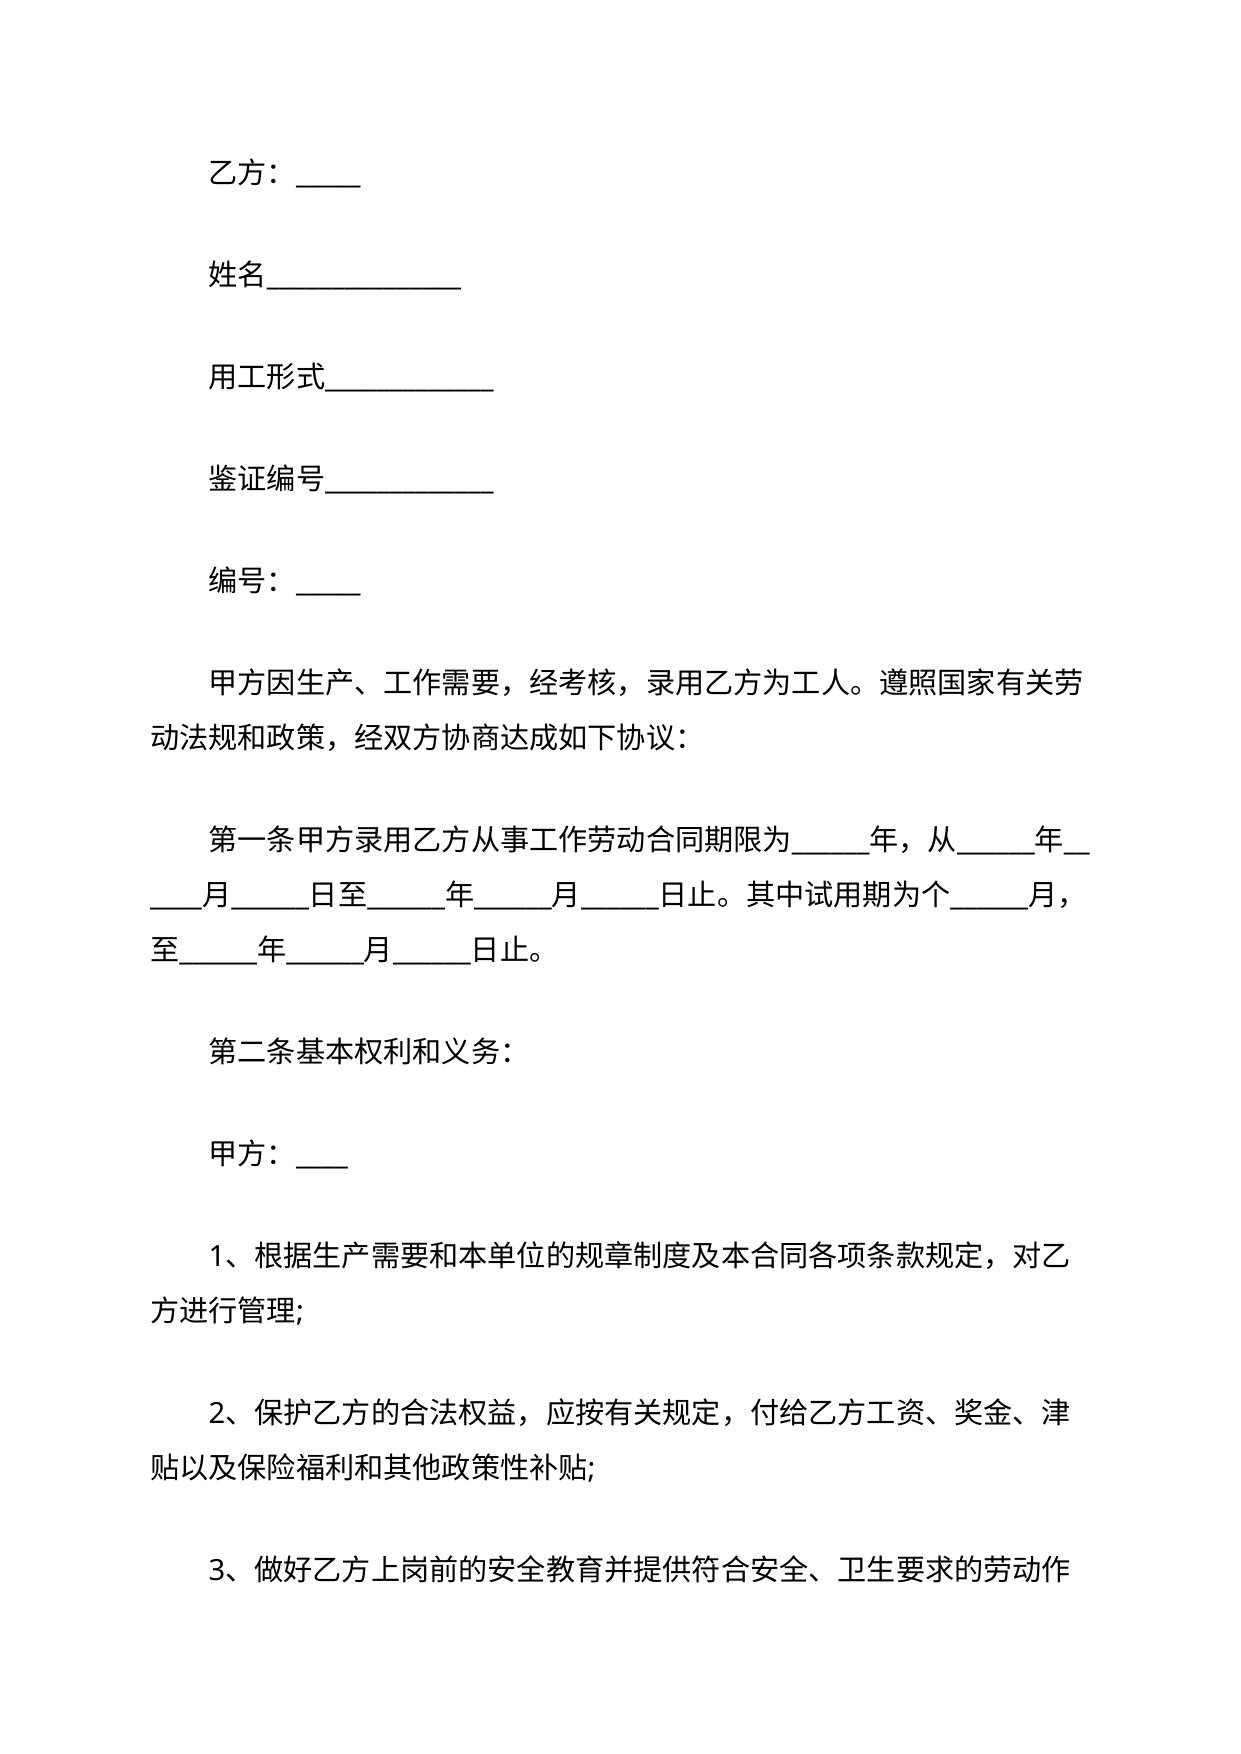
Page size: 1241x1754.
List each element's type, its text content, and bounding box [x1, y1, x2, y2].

text 2、保护乙方的合法权益，应按有关规定，付给乙方工资、奖金、津贴以及保险福利和其他政策性补贴; [150, 1389, 1090, 1487]
text 用工形式_____________ [150, 354, 1090, 396]
text 乙方：_____ [150, 150, 1090, 192]
text 编号：_____ [150, 558, 1090, 600]
text 第二条基本权利和义务： [150, 1028, 1090, 1071]
text 姓名_______________ [150, 252, 1090, 294]
text 鉴证编号_____________ [150, 456, 1090, 498]
text 甲方因生产、工作需要，经考核，录用乙方为工人。遵照国家有关劳动法规和政策，经双方协商达成如下协议： [150, 660, 1090, 757]
text 1、根据生产需要和本单位的规章制度及本合同各项条款规定，对乙方进行管理; [150, 1232, 1090, 1330]
text 第一条甲方录用乙方从事工作劳动合同期限为______年，从______年______月______日至______年______月______日止。其中试用期为个______月，至______年______月______日止。 [150, 817, 1090, 969]
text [150, 1546, 1090, 1589]
text 甲方：____ [150, 1130, 1090, 1173]
